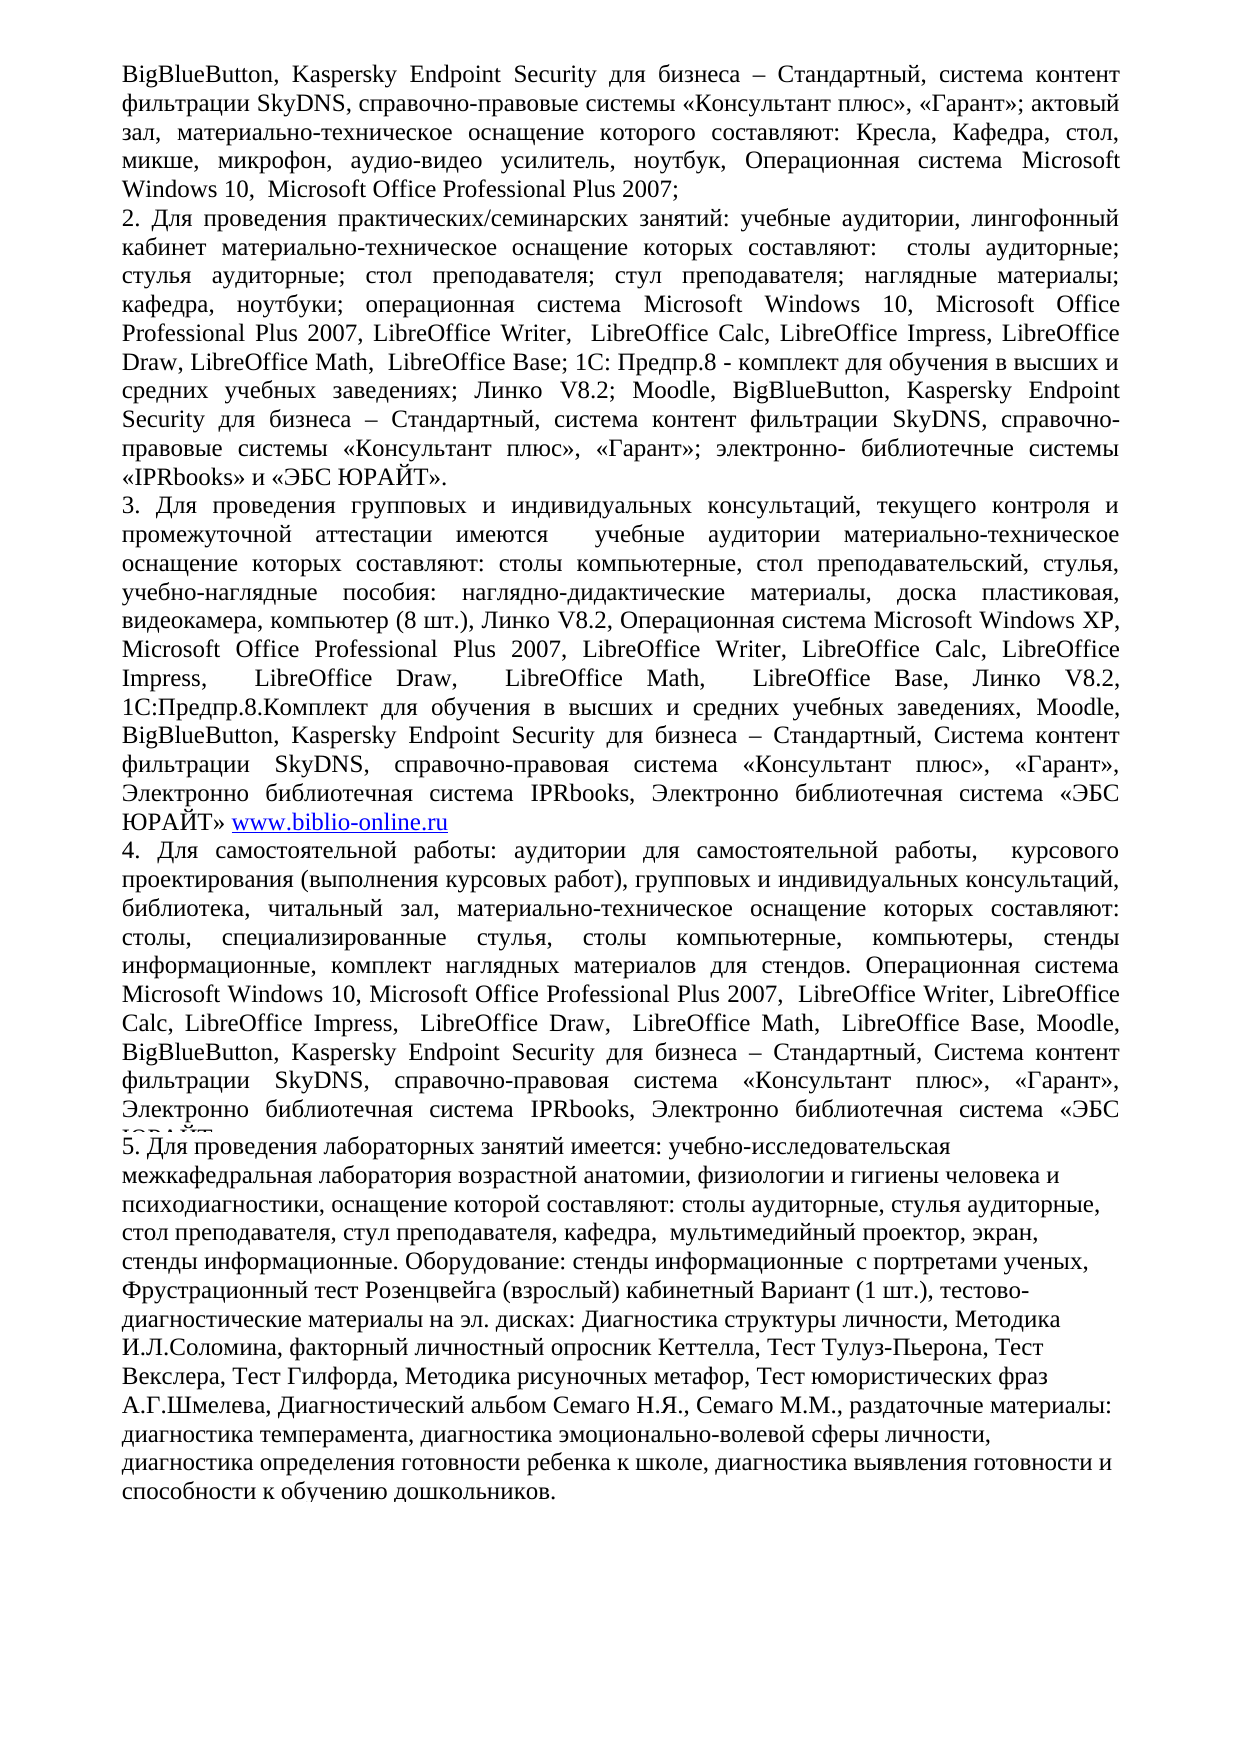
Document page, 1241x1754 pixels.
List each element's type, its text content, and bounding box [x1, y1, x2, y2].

table_cell 5. Для проведения лабораторных занятий имеется: учебно-исследовательская межкафедральная лаборатория возрастной анатомии, физиологии и гигиены человека и психодиагностики, оснащение которой составляют: столы аудиторные, стулья аудиторные, стол преподавателя, стул преподавателя, кафедра, мультимедийный проектор, экран, стенды информационные. Оборудование: стенды информационные с портретами ученых, Фрустрационный тест Розенцвейга (взрослый) кабинетный Вариант (1 шт.), тестово-диагностические материалы на эл. дисках: Диагностика структуры личности, Методика И.Л.Соломина, факторный личностный опросник Кеттелла, Тест Тулуз-Пьерона, Тест Векслера, Тест Гилфорда, Методика рисуночных метафор, Тест юмористических фраз А.Г.Шмелева, Диагностический альбом Семаго Н.Я., Семаго М.М., раздаточные материалы: диагностика темперамента, диагностика эмоционально-волевой сферы личности, диагностика определения готовности ребенка к школе, диагностика выявления готовности и способности к обучению дошкольников. [118, 1131, 1124, 1502]
table_header BigBlueButton, Kaspersky Endpoint Security для бизнеса – Стандартный, система контент фильтрации SkyDNS, справочно-правовые системы «Консультант плюс», «Гарант»; актовый зал, материально-техническое оснащение которого составляют: Кресла, Кафедра, стол, микше, микрофон, аудио-видео усилитель, ноутбук, Операционная система Microsoft Windows 10, Microsoft Office Professional Plus 2007; 2. Для проведения практических/семинарских занятий: учебные аудитории, лингофонный кабинет материально-техническое оснащение которых составляют: столы аудиторные; стулья аудиторные; стол преподавателя; стул преподавателя; наглядные материалы; кафедра, ноутбуки; операционная система Microsoft Windows 10, Microsoft Office Professional Plus 2007, LibreOffice Writer, LibreOffice Calc, LibreOffice Impress, LibreOffice Draw, LibreOffice Math, LibreOffice Base; 1С: Предпр.8 - комплект для обучения в высших и средних учебных заведениях; Линко V8.2; Moodle, BigBlueButton, Kaspersky Endpoint Security для бизнеса – Стандартный, система контент фильтрации SkyDNS, справочно-правовые системы «Консультант плюс», «Гарант»; электронно- библиотечные системы «IPRbooks» и «ЭБС ЮРАЙТ». 3. Для проведения групповых и индивидуальных консультаций, текущего контроля и промежуточной аттестации имеются учебные аудитории материально-техническое оснащение которых составляют: столы компьютерные, стол преподавательский, стулья, учебно-наглядные пособия: наглядно-дидактические материалы, доска пластиковая, видеокамера, компьютер (8 шт.), Линко V8.2, Операционная система Microsoft Windows XP, Microsoft Office Professional Plus 2007, LibreOffice Writer, LibreOffice Calc, LibreOffice Impress, LibreOffice Draw, LibreOffice Math, LibreOffice Base, Линко V8.2, 1С:Предпр.8.Комплект для обучения в высших и средних учебных заведениях, Moodle, BigBlueButton, Kaspersky Endpoint Security для бизнеса – Стандартный, Система контент фильтрации SkyDNS, справочно-правовая система «Консультант плюс», «Гарант», Электронно библиотечная система IPRbooks, Электронно библиотечная система «ЭБС ЮРАЙТ» www.biblio-online.ru 4. Для самостоятельной работы: аудитории для самостоятельной работы, курсового проектирования (выполнения курсовых работ), групповых и индивидуальных консультаций, библиотека, читальный зал, материально-техническое оснащение которых составляют: столы, специализированные стулья, столы компьютерные, компьютеры, стенды информационные, комплект наглядных материалов для стендов. Операционная система Microsoft Windows 10, Microsoft Office Professional Plus 2007, LibreOffice Writer, LibreOffice Calc, LibreOffice Impress, LibreOffice Draw, LibreOffice Math, LibreOffice Base, Moodle, BigBlueButton, Kaspersky Endpoint Security для бизнеса – Стандартный, Система контент фильтрации SkyDNS, справочно-правовая система «Консультант плюс», «Гарант», Электронно библиотечная система IPRbooks, Электронно библиотечная система «ЭБС ЮРАЙТ». [118, 59, 1124, 1131]
